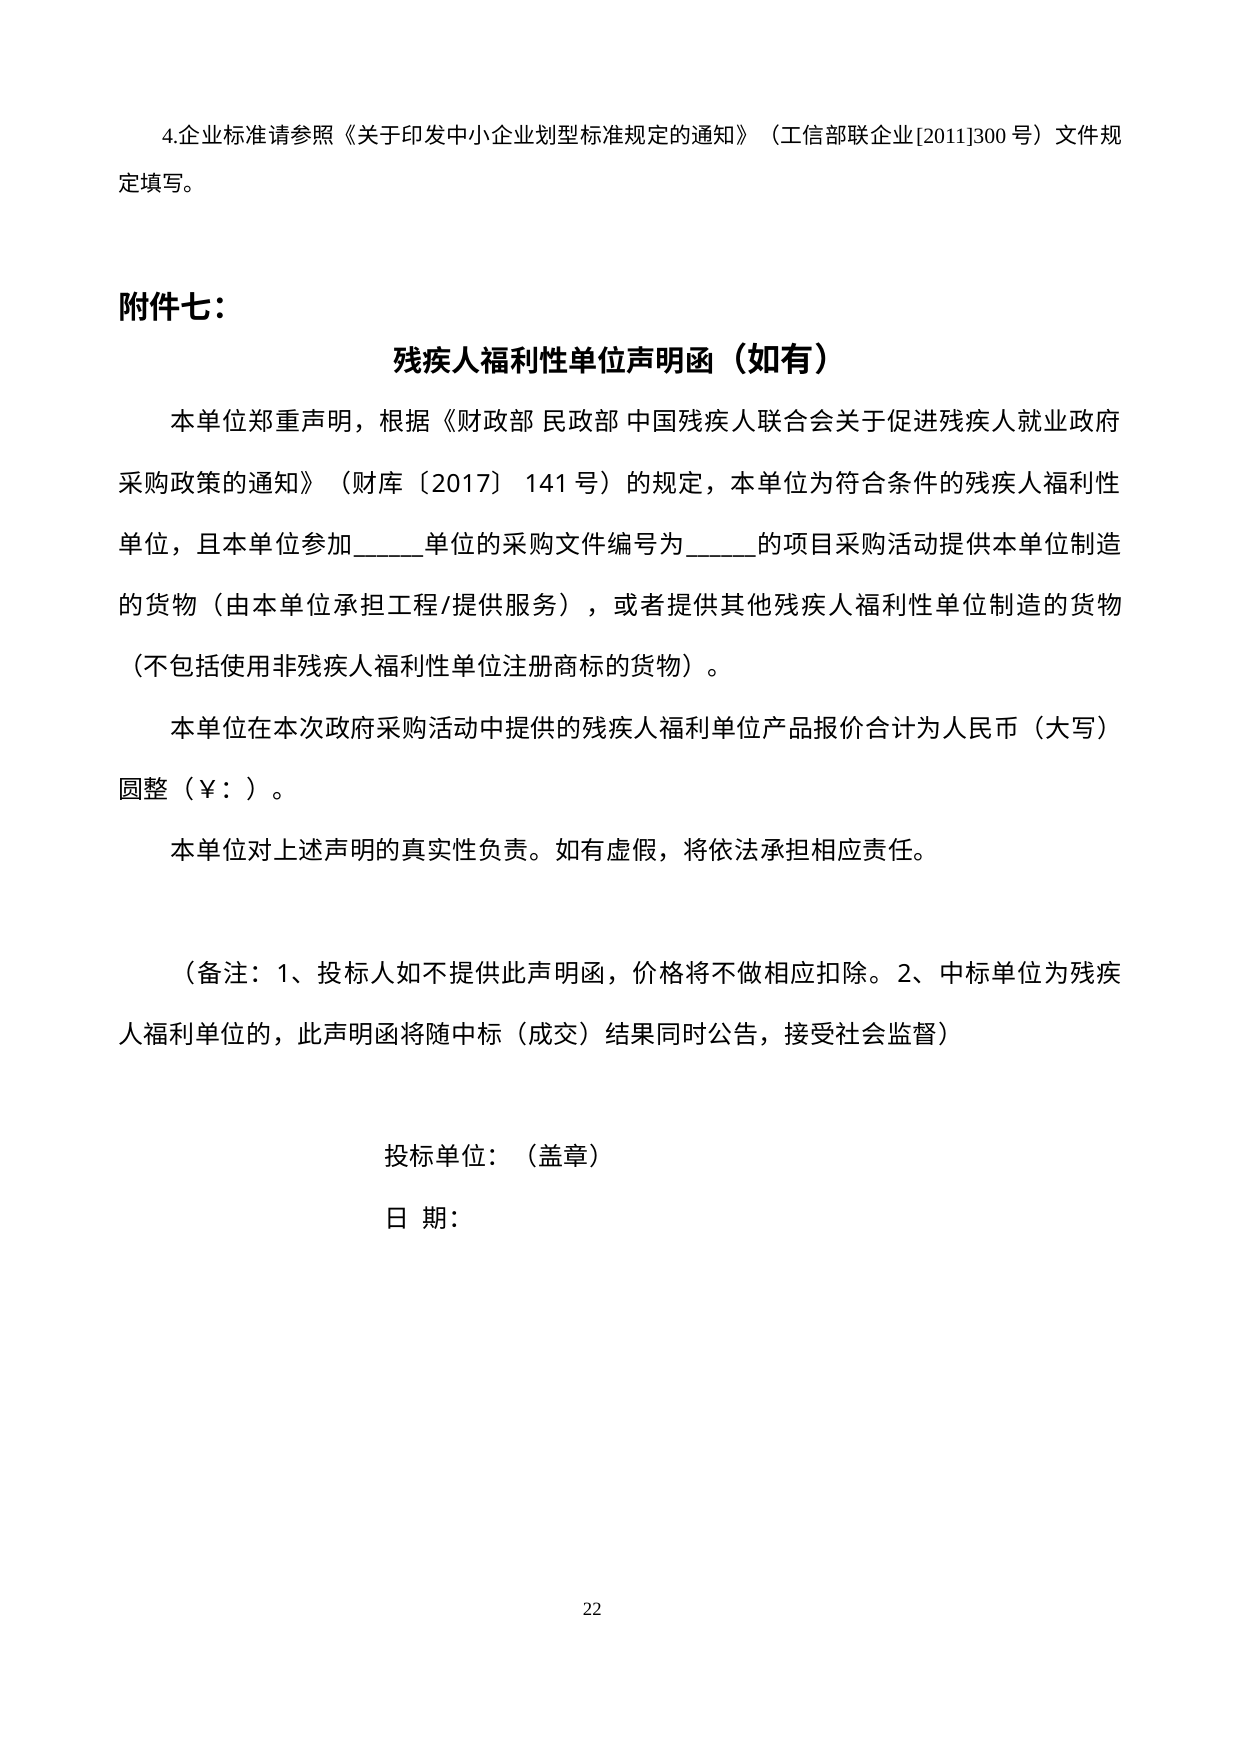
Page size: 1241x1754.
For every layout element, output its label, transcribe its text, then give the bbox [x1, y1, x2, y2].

text 本单位对上述声明的真实性负责。如有虚假，将依法承担相应责任。 [118, 811, 1122, 872]
text （备注：1、投标人如不提供此声明函，价格将不做相应扣除。2、中标单位为残疾人福利单位的，此声明函将随中标（成交）结果同时公告，接受社会监督） [118, 933, 1122, 1056]
text 附件七： [118, 271, 1122, 330]
text 投标单位：（盖章） [118, 1117, 1122, 1178]
text 本单位郑重声明，根据《财政部 民政部 中国残疾人联合会关于促进残疾人就业政府采购政策的通知》（财库〔2017〕 141号）的规定，本单位为符合条件的残疾人福利性单位，且本单位参加______单位的采购文件编号为______的项目采购活动提供本单位制造的货物（由本单位承担工程/提供服务），或者提供其他残疾人福利性单位制造的货物（不包括使用非残疾人福利性单位注册商标的货物）。 [118, 382, 1122, 688]
text 4.企业标准请参照《关于印发中小企业划型标准规定的通知》（工信部联企业[2011]300号）文件规定填写。 [118, 118, 1122, 197]
text 本单位在本次政府采购活动中提供的残疾人福利单位产品报价合计为人民币（大写）圆整（￥：）。 [118, 688, 1122, 811]
text 日 期： [118, 1178, 1122, 1239]
text 残疾人福利性单位声明函（如有） [118, 330, 1122, 382]
